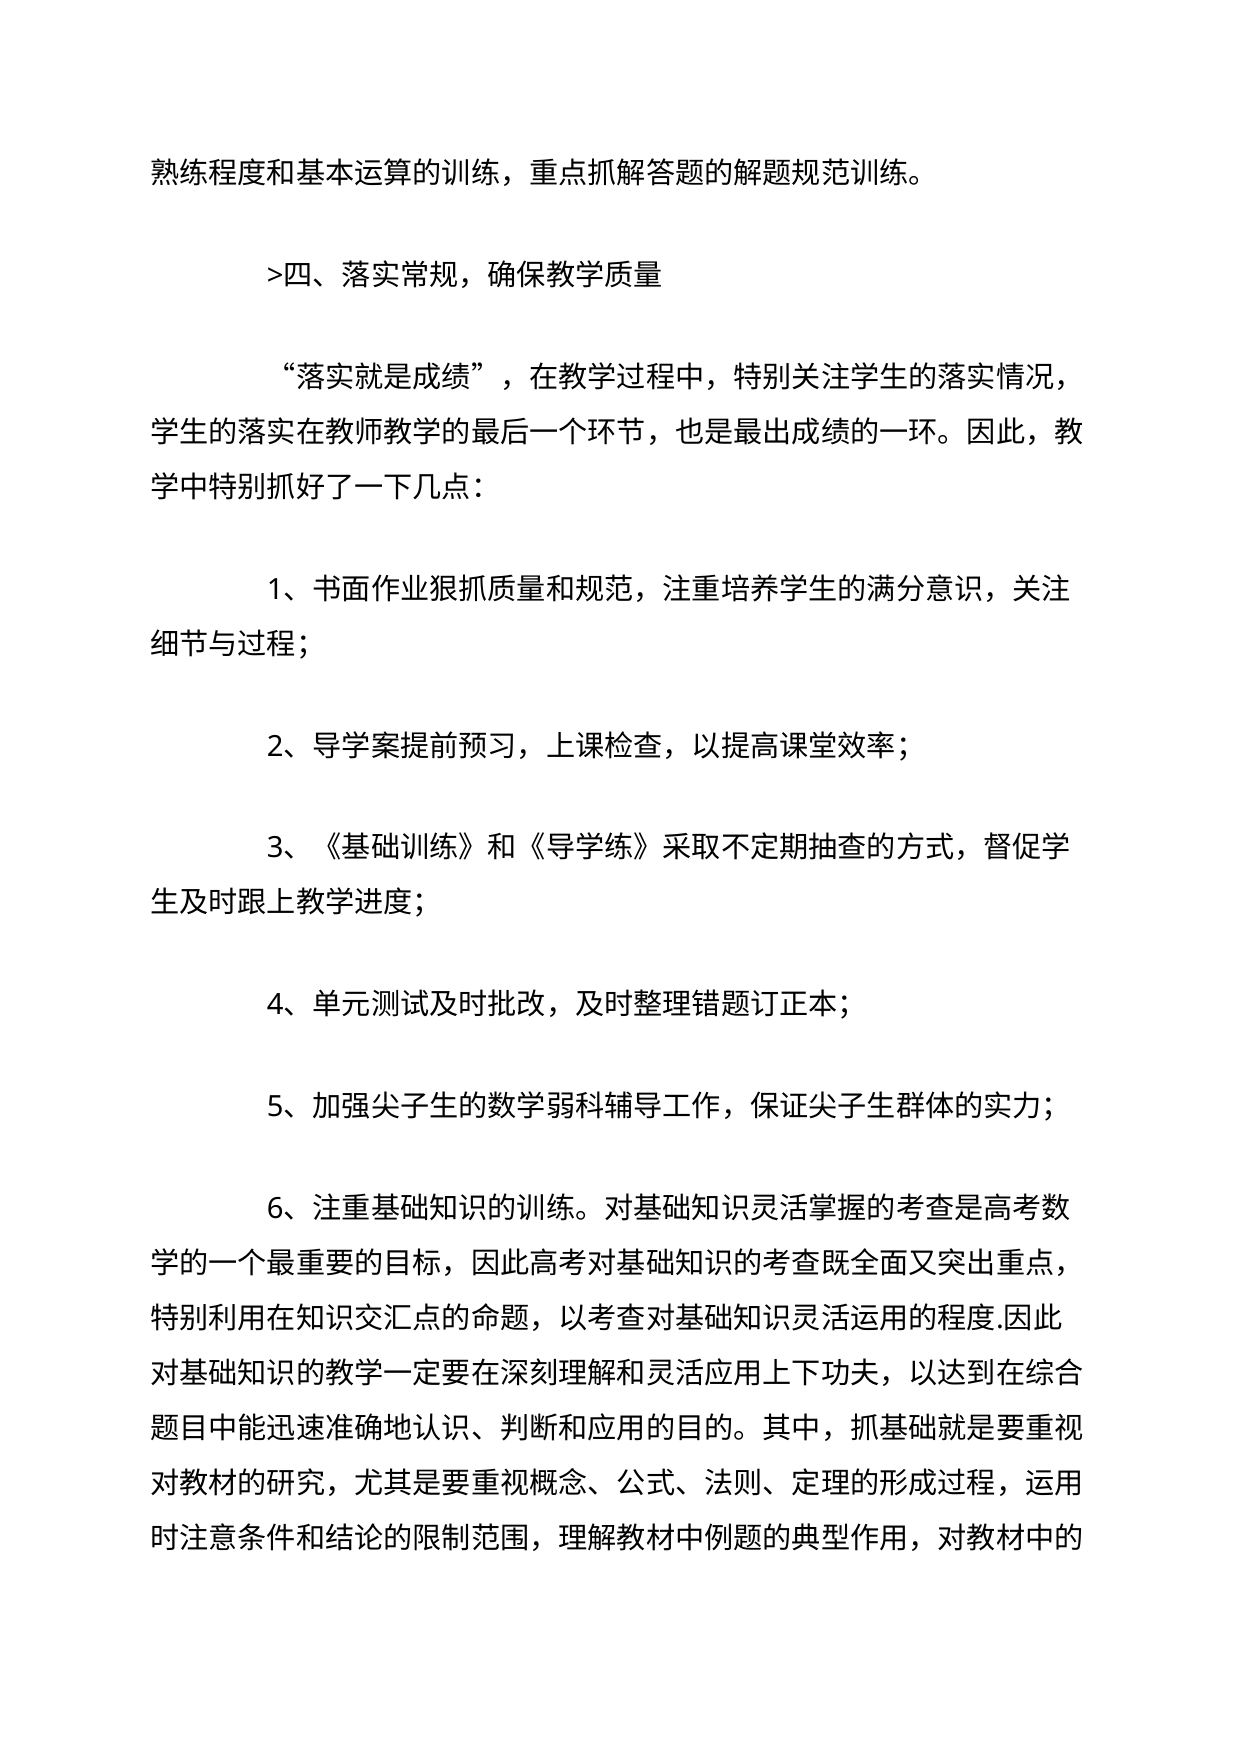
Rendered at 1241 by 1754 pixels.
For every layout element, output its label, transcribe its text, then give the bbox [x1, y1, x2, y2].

text 1、书面作业狠抓质量和规范，注重培养学生的满分意识，关注细节与过程； [150, 565, 1090, 663]
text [150, 1185, 1090, 1557]
text 3、《基础训练》和《导学练》采取不定期抽查的方式，督促学生及时跟上教学进度； [150, 824, 1090, 921]
text 5、加强尖子生的数学弱科辅导工作，保证尖子生群体的实力； [150, 1083, 1090, 1125]
text 4、单元测试及时批改，及时整理错题订正本； [150, 981, 1090, 1023]
text >四、落实常规，确保教学质量 [150, 252, 1090, 294]
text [150, 150, 1090, 192]
text “落实就是成绩”，在教学过程中，特别关注学生的落实情况，学生的落实在教师教学的最后一个环节，也是最出成绩的一环。因此，教学中特别抓好了一下几点： [150, 354, 1090, 506]
text 2、导学案提前预习，上课检查，以提高课堂效率； [150, 722, 1090, 764]
